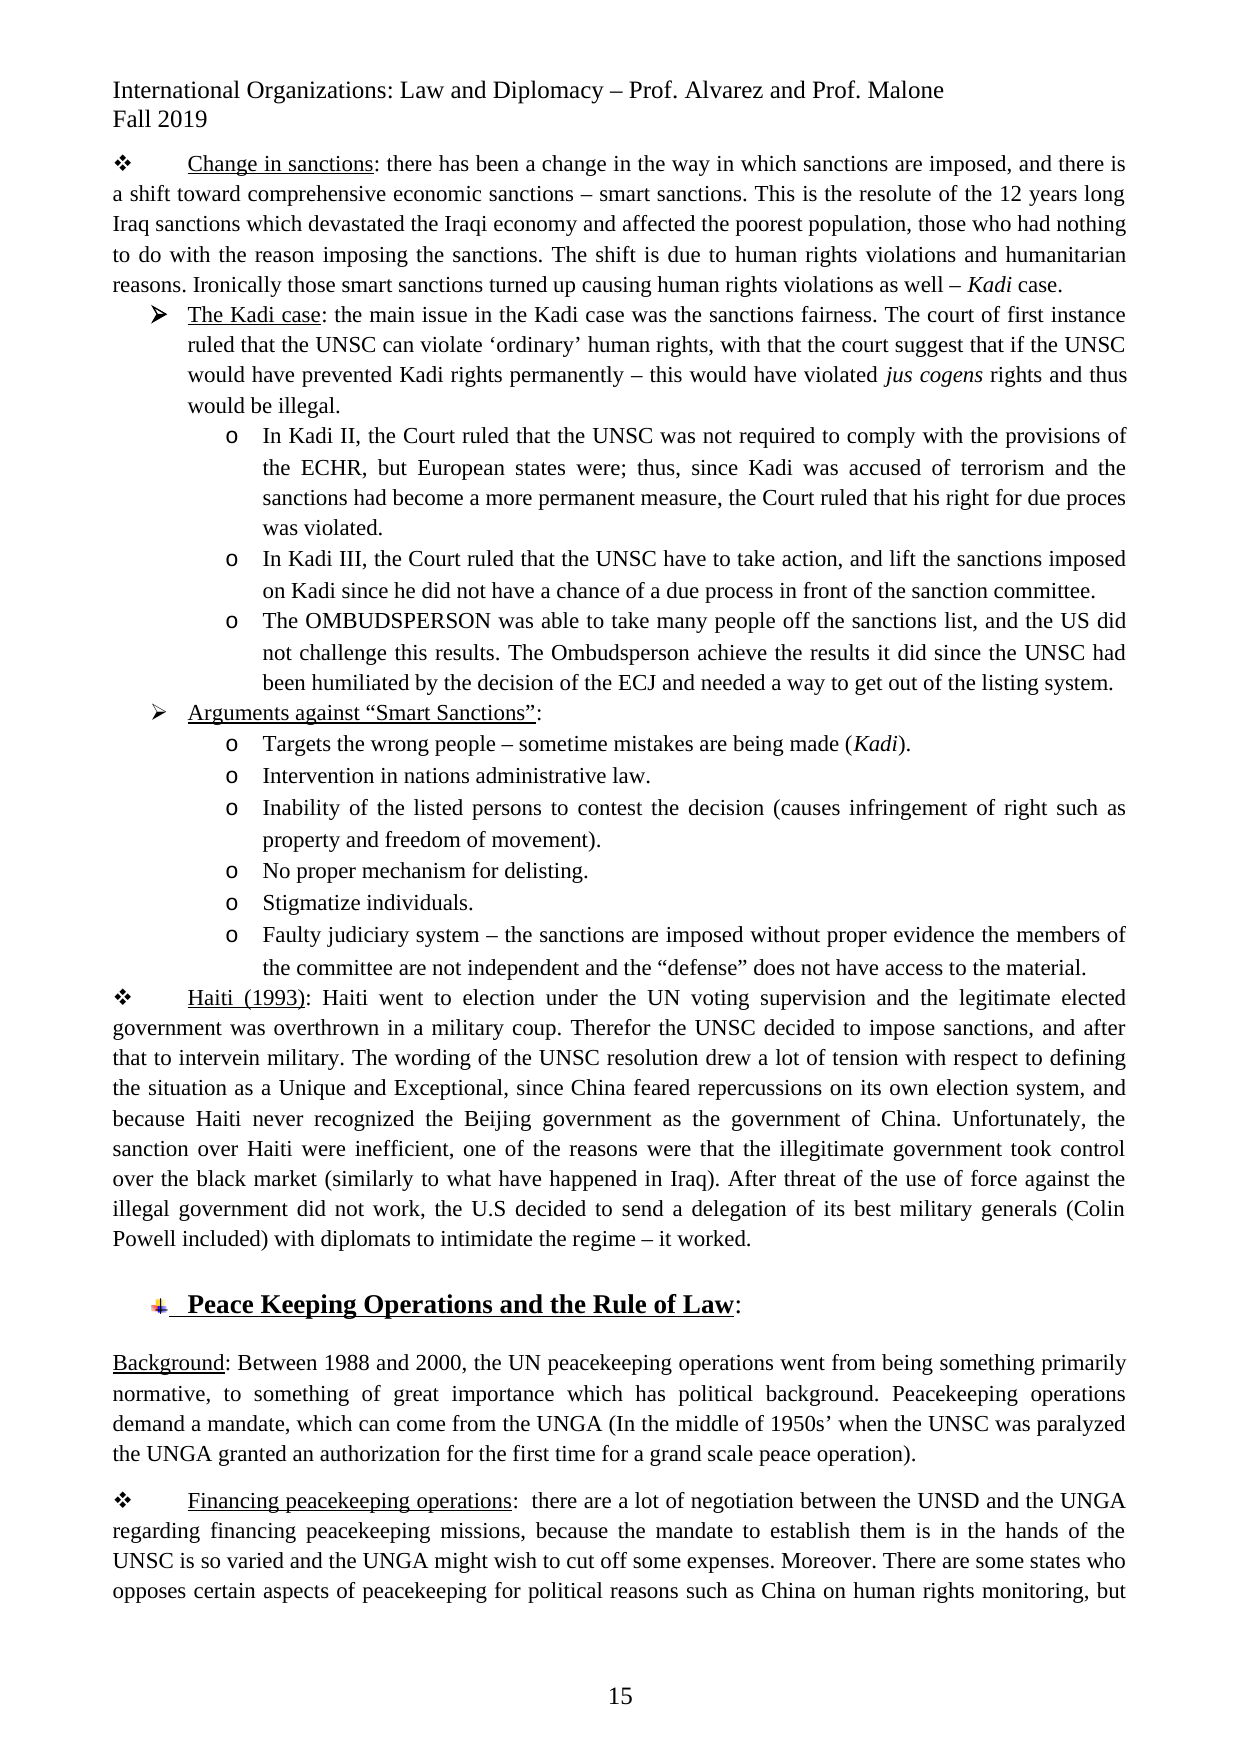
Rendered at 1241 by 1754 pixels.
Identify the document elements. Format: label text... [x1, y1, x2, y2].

list No proper mechanism for delisting. [225, 857, 1128, 885]
list Faulty judiciary system – the sanctions are imposed without proper evidence the members of the committee are not independent and the “defense” does not have access to the material. [225, 921, 1128, 980]
text Background: Between 1988 and 2000, the UN peacekeeping operations went from being something primarily normative, to something of great importance which has political background. Peacekeeping operations demand a mandate, which can come from the UNGA (In the middle of 1950s’ when the UNSC was paralyzed the UNGA granted an authorization for the first time for a grand scale peace operation). [112, 1349, 1128, 1466]
list Haiti (1993): Haiti went to election under the UN voting supervision and the legitimate elected government was overthrown in a military coup. Therefor the UNSC decided to impose sanctions, and after that to intervein military. The wording of the UNSC resolution drew a lot of tension with respect to defining the situation as a Unique and Exceptional, since China feared repercussions on its own election system, and because Haiti never recognized the Beijing government as the government of China. Unfortunately, the sanction over Haiti were inefficient, one of the reasons were that the illegitimate government took control over the black market (similarly to what have happened in Iraq). After threat of the use of force against the illegal government did not work, the U.S decided to send a delegation of its best military generals (Colin Powell included) with diplomats to intimidate the regime – it worked. [112, 984, 1128, 1252]
list Intervention in nations administrative law. [225, 762, 1128, 790]
list In Kadi III, the Court ruled that the UNSC have to take action, and lift the sanctions imposed on Kadi since he did not have a chance of a due process in front of the sanction committee. [225, 544, 1128, 603]
picture [151, 1297, 168, 1314]
list In Kadi II, the Court ruled that the UNSC was not required to comply with the provisions of the ECHR, but European states were; thus, since Kadi was accused of terrorism and the sanctions had become a more permanent measure, the Court ruled that his right for due proces was violated. [225, 422, 1128, 541]
list The Kadi case: the main issue in the Kadi case was the sanctions fairness. The court of first instance ruled that the UNSC can violate ‘ordinary’ human rights, with that the court suggest that if the UNSC would have prevented Kadi rights permanently – this would have violated jus cogens rights and thus would be illegal. [150, 301, 1128, 418]
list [112, 1487, 1128, 1604]
list Targets the wrong people – sometime mistakes are being made (Kadi). [225, 729, 1128, 758]
list Inability of the listed persons to contest the decision (causes infringement of right such as property and freedom of movement). [225, 794, 1128, 853]
list Arguments against “Smart Sanctions”: [150, 699, 1128, 726]
list The OMBUDSPERSON was able to take many people off the sanctions list, and the US did not challenge this results. The Ombudsperson achieve the results it did since the UNSC had been humiliated by the decision of the ECJ and needed a way to get out of the listing system. [225, 607, 1128, 696]
list Peace Keeping Operations and the Rule of Law: [150, 1289, 1128, 1320]
list Stigmatize individuals. [225, 889, 1128, 917]
list Change in sanctions: there has been a change in the way in which sanctions are imposed, and there is a shift toward comprehensive economic sanctions – smart sanctions. This is the resolute of the 12 years long Iraq sanctions which devastated the Iraqi economy and affected the poorest population, those who had nothing to do with the reason imposing the sanctions. The shift is due to human rights violations and humanitarian reasons. Ironically those smart sanctions turned up causing human rights violations as well – Kadi case. [112, 150, 1128, 297]
